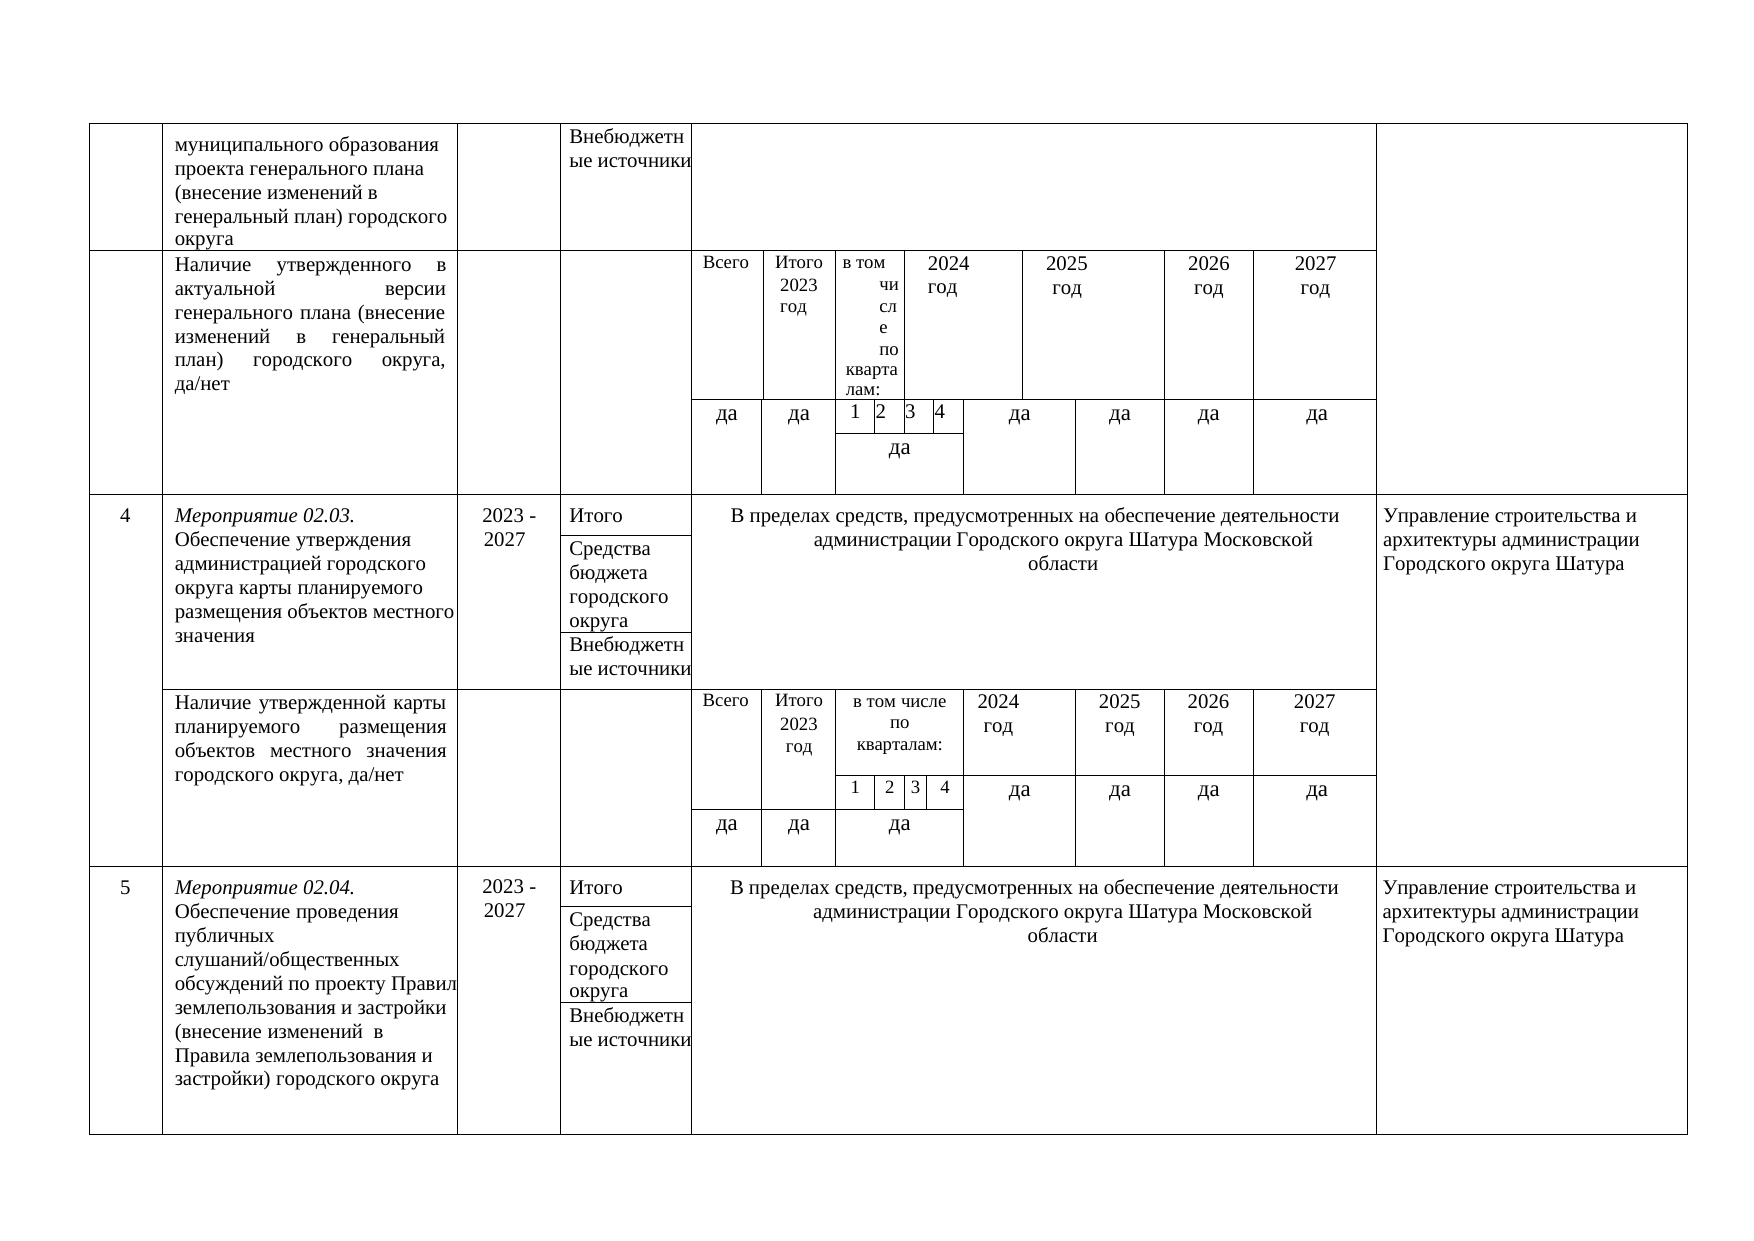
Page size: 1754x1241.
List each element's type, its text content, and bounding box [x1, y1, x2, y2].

table_cell Внебюджетн ые источники [561, 633, 691, 689]
table_cell Итого 2023 год [762, 690, 835, 809]
table_cell 3 [905, 776, 926, 809]
table_cell 2027 год [1254, 251, 1376, 399]
table_cell да [836, 434, 963, 494]
table_cell В пределах средств, предусмотренных на обеспечение деятельности администрации Городского округа Шатура Московской области [692, 495, 1376, 689]
table_cell 2026 год [1165, 251, 1253, 399]
table_cell 2026 год [1165, 690, 1253, 775]
table_cell 1 [836, 776, 874, 809]
table_cell Всего [692, 251, 763, 399]
table_cell Всего [692, 690, 761, 809]
table_cell [90, 251, 162, 494]
table_cell Наличие утвержденного в актуальной версии генерального плана (внесение изменений в генеральный план) городского округа, да/нет [163, 251, 457, 494]
table_cell Итого 2023 год [764, 251, 835, 399]
table_cell да [964, 776, 1075, 866]
table_cell Итого [561, 495, 691, 534]
table_cell [458, 251, 560, 494]
table_cell да [692, 810, 761, 866]
table_cell 2023 - 2027 [458, 495, 560, 689]
table_cell Управление строительства и архитектуры администрации Городского округа Шатура [1377, 495, 1687, 866]
table_cell 2024 год [964, 690, 1075, 775]
table_cell 4 [90, 495, 162, 866]
table_cell да [1076, 776, 1164, 866]
table_cell 5 [90, 867, 162, 1134]
table_cell Средства бюджета городского округа [561, 907, 691, 1002]
table_cell да [1076, 400, 1164, 494]
table_cell да [1165, 400, 1253, 494]
table_cell 4 [927, 776, 963, 809]
table_cell да [1254, 400, 1376, 494]
table_cell 2023 - 2027 [458, 867, 560, 1134]
table_cell в том числе по кварталам: [836, 690, 963, 775]
table_cell 2027 год [1254, 690, 1376, 775]
table_cell [561, 251, 691, 494]
table_cell 2024 год [905, 251, 1022, 399]
table_cell 2 [875, 776, 904, 809]
table_cell Управление строительства и архитектуры администрации Городского округа Шатура [1377, 867, 1687, 1134]
table_cell да [964, 400, 1075, 494]
table_cell Итого [561, 867, 691, 906]
table_cell да [1165, 776, 1253, 866]
table_cell В пределах средств, предусмотренных на обеспечение деятельности администрации Городского округа Шатура Московской области [692, 867, 1376, 1134]
table_cell 2 [875, 400, 904, 433]
table_cell 4 [934, 400, 963, 433]
table_cell 3 [905, 400, 933, 433]
table_cell Мероприятие 02.03. Обеспечение утверждения администрацией городского округа карты планируемого размещения объектов местного значения [163, 495, 457, 689]
table_cell да [692, 400, 761, 494]
table_cell да [1254, 776, 1376, 866]
table_cell 1 [836, 400, 874, 433]
table_cell Наличие утвержденной карты планируемого размещения объектов местного значения городского округа, да/нет [163, 690, 457, 866]
table_cell Внебюджетн ые источники [561, 124, 691, 250]
table_cell Внебюджетн ые источники [561, 1003, 691, 1134]
table_cell 2025 год [1023, 251, 1164, 399]
table_cell в том числе по кварталам: [836, 251, 904, 399]
table_cell 2025 год [1076, 690, 1164, 775]
table_cell Средства бюджета городского округа [561, 536, 691, 632]
table_cell да [762, 810, 835, 866]
table_cell да [836, 810, 963, 866]
table_cell [458, 690, 560, 866]
table_cell Мероприятие 02.04. Обеспечение проведения публичных слушаний/общественных обсуждений по проекту Правил землепользования и застройки (внесение изменений в Правила землепользования и застройки) городского округа [163, 867, 457, 1134]
table_cell [561, 690, 691, 866]
table_cell да [762, 400, 835, 494]
